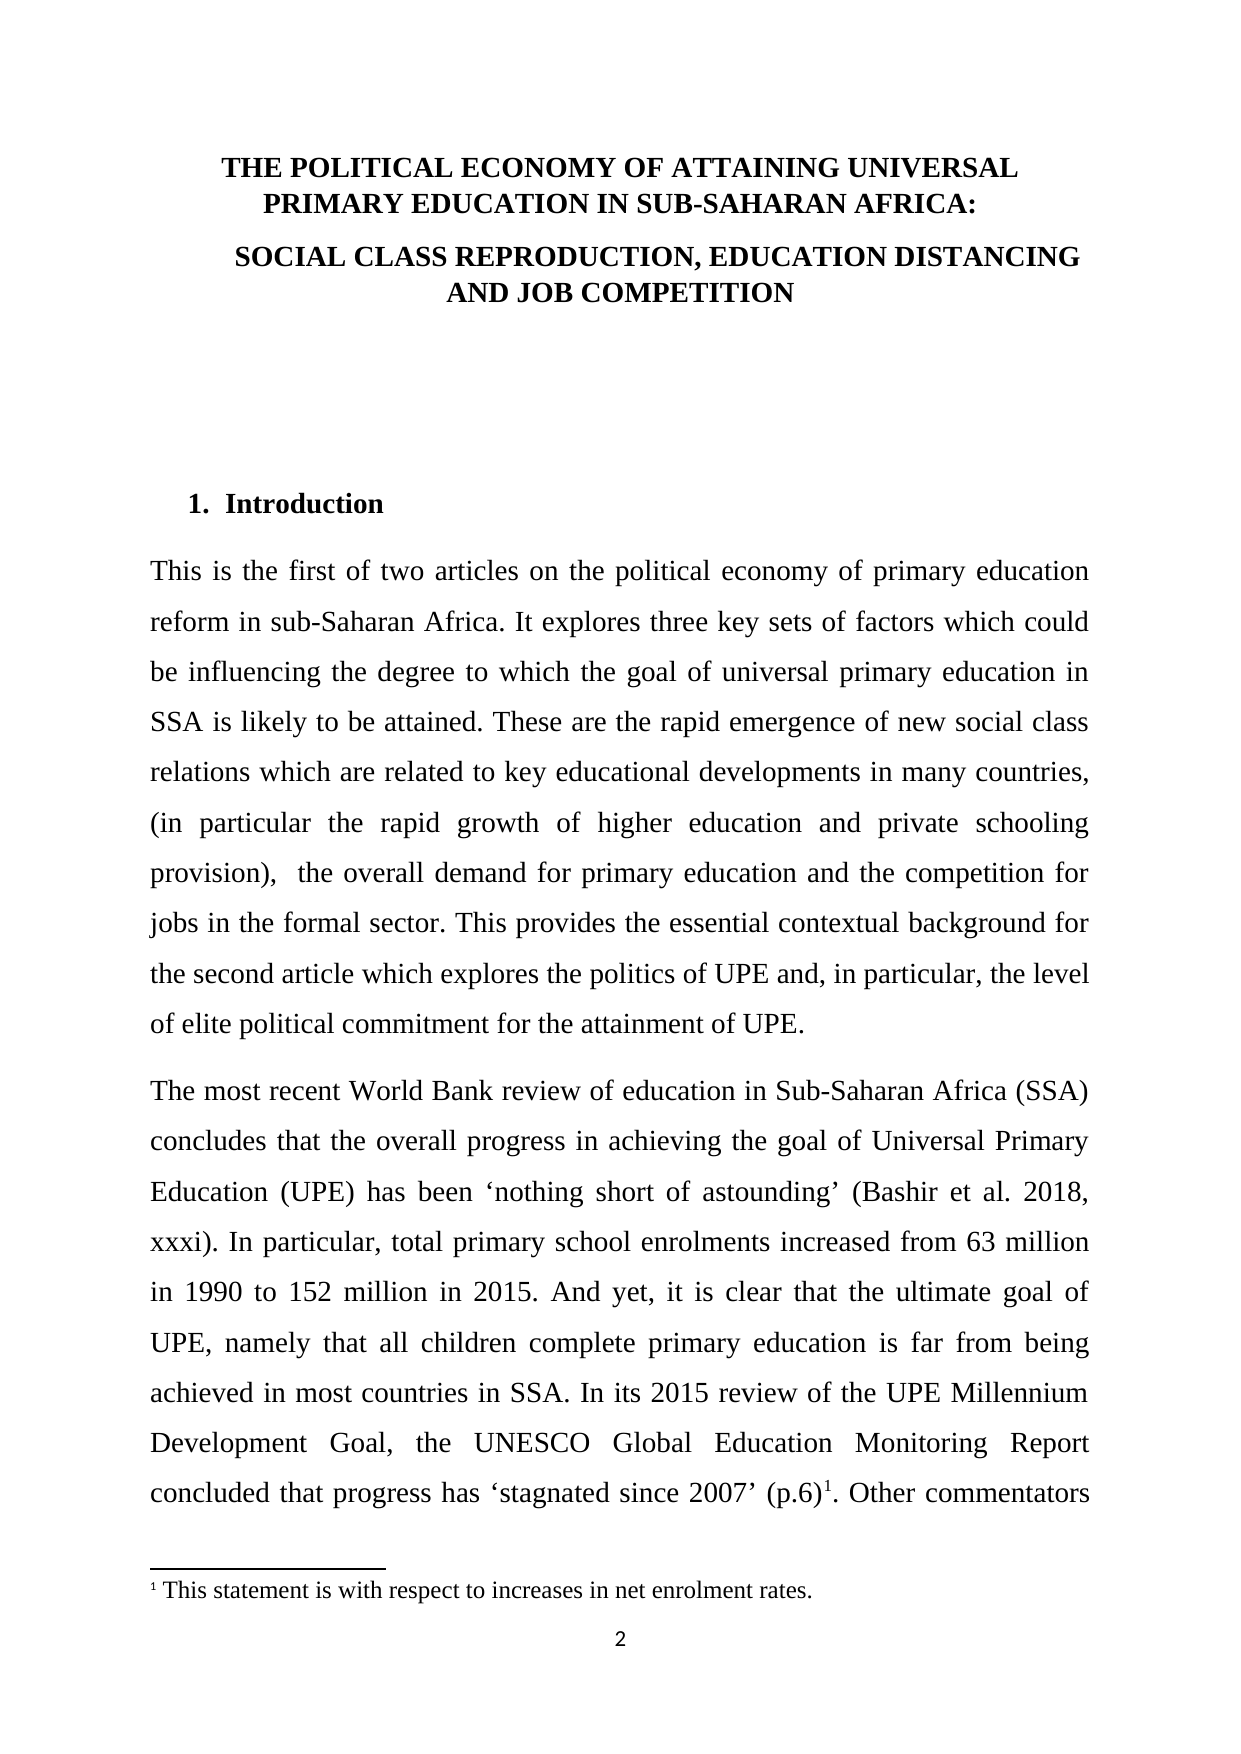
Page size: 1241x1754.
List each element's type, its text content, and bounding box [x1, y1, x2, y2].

list Introduction [187, 486, 1090, 520]
text SOCIAL CLASS REPRODUCTION, EDUCATION DISTANCING AND JOB COMPETITION [150, 239, 1090, 309]
text THE POLITICAL ECONOMY OF ATTAINING UNIVERSAL PRIMARY EDUCATION IN SUB-SAHARAN AFRICA: [150, 150, 1090, 220]
text This is the first of two articles on the political economy of primary education reform in sub-Saharan Africa. It explores three key sets of factors which could be influencing the degree to which the goal of universal primary education in SSA is likely to be attained. These are the rapid emergence of new social class relations which are related to key educational developments in many countries, (in particular the rapid growth of higher education and private schooling provision), the overall demand for primary education and the competition for jobs in the formal sector. This provides the essential contextual background for the second article which explores the politics of UPE and, in particular, the level of elite political commitment for the attainment of UPE. [150, 553, 1090, 1040]
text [150, 1073, 1090, 1509]
